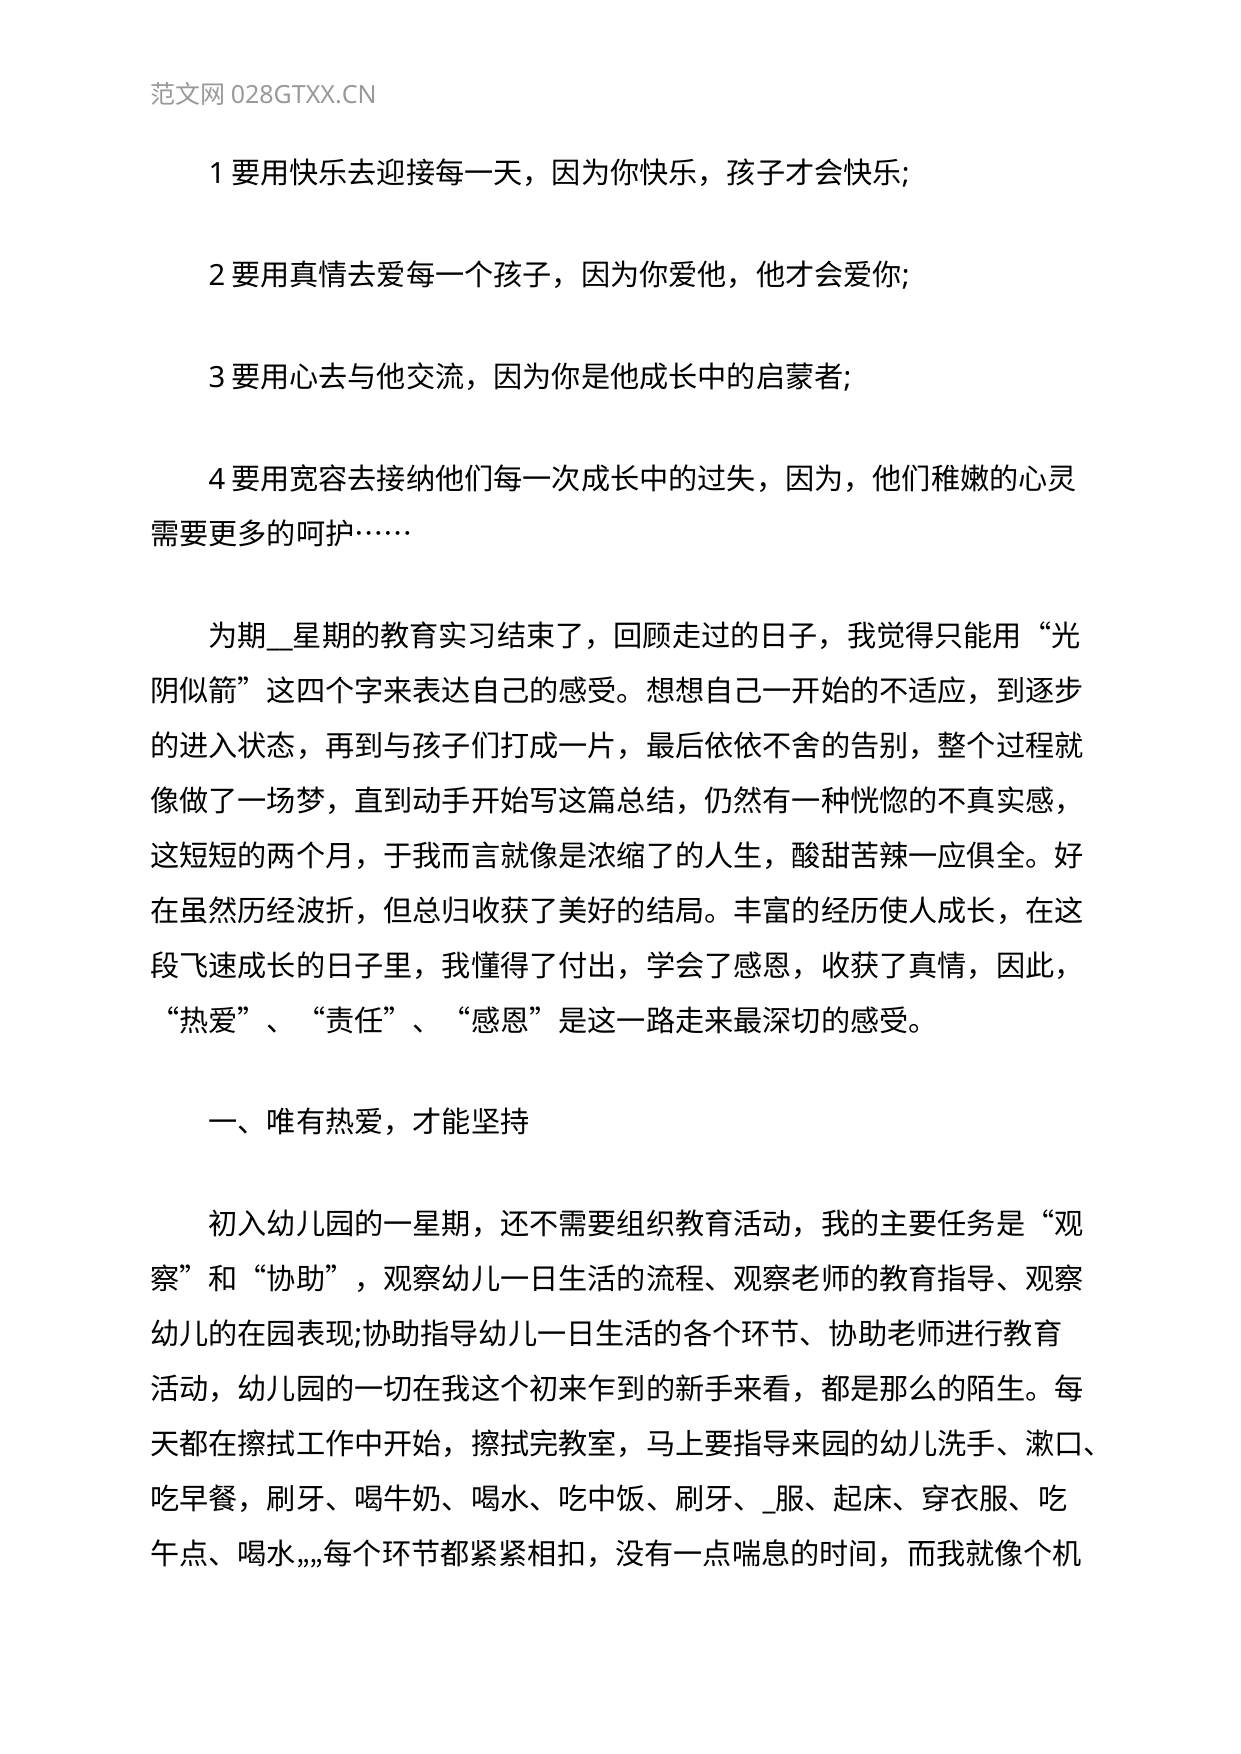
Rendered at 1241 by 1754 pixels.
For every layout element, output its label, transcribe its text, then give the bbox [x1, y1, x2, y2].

text 一、唯有热爱，才能坚持 [150, 1099, 1090, 1141]
text 2要用真情去爱每一个孩子，因为你爱他，他才会爱你; [150, 252, 1090, 294]
text 为期__星期的教育实习结束了，回顾走过的日子，我觉得只能用“光阴似箭”这四个字来表达自己的感受。想想自己一开始的不适应，到逐步的进入状态，再到与孩子们打成一片，最后依依不舍的告别，整个过程就像做了一场梦，直到动手开始写这篇总结，仍然有一种恍惚的不真实感，这短短的两个月，于我而言就像是浓缩了的人生，酸甜苦辣一应俱全。好在虽然历经波折，但总归收获了美好的结局。丰富的经历使人成长，在这段飞速成长的日子里，我懂得了付出，学会了感恩，收获了真情，因此，“热爱”、“责任”、“感恩”是这一路走来最深切的感受。 [150, 613, 1090, 1039]
text 3要用心去与他交流，因为你是他成长中的启蒙者; [150, 354, 1090, 396]
text 4要用宽容去接纳他们每一次成长中的过失，因为，他们稚嫩的心灵需要更多的呵护…… [150, 456, 1090, 553]
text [150, 1201, 1090, 1572]
text 1要用快乐去迎接每一天，因为你快乐，孩子才会快乐; [150, 150, 1090, 192]
